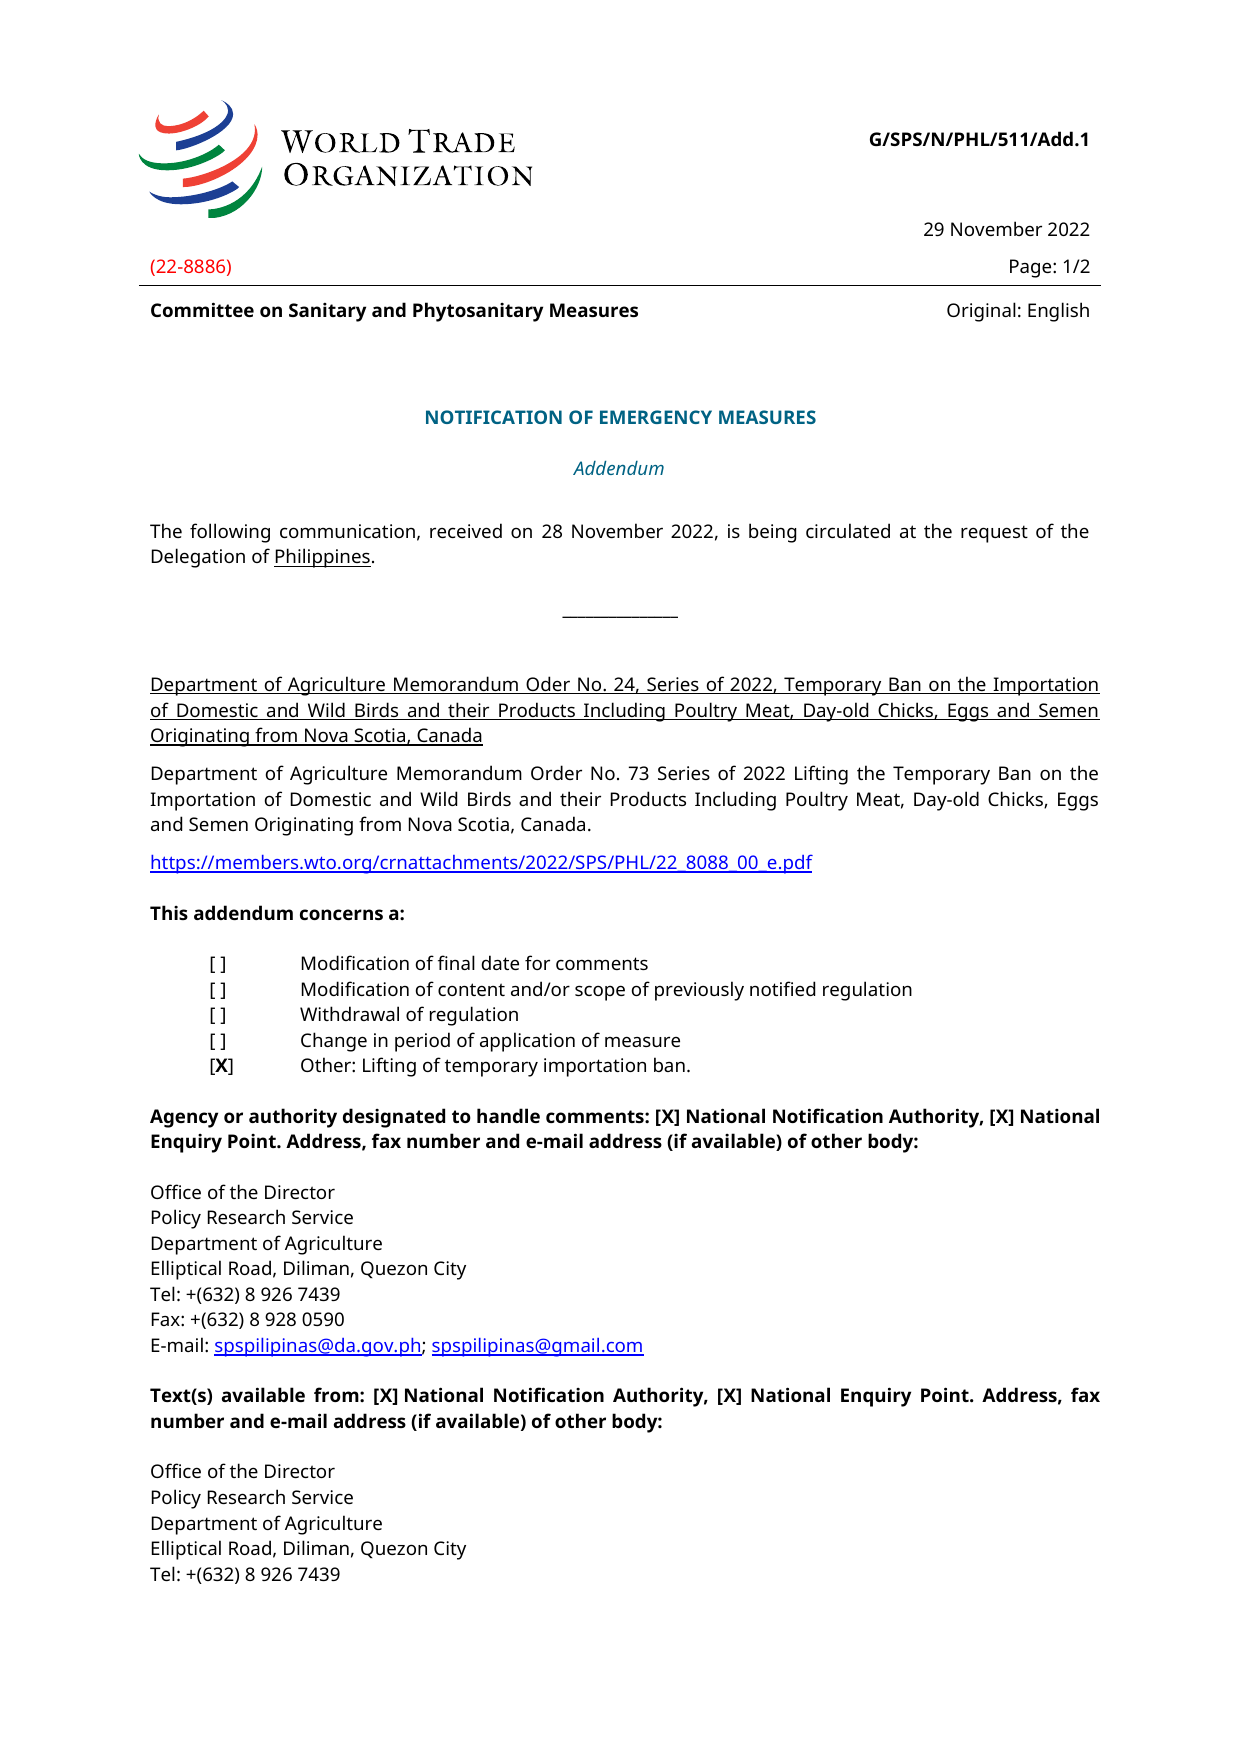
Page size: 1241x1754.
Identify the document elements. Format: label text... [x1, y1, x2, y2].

table_cell [ ] Change in period of application of measure [150, 1027, 1113, 1053]
table_cell This addendum concerns a: [150, 900, 1113, 951]
table_cell Department of Agriculture Memorandum Order No. 73 Series of 2022 Lifting the Temporary Ban on the Importation of Domestic and Wild Birds and their Products Including Poultry Meat, Day-old Chicks, Eggs and Semen Originating from Nova Scotia, Canada. https://members.wto.org/crnattachments/2022/SPS/PHL/22_8088_00_e.pdf [150, 760, 1113, 900]
table_cell [ ] Withdrawal of regulation [150, 1002, 1113, 1027]
table_cell Agency or authority designated to handle comments: [X] National Notification Authority, [X] National Enquiry Point. Address, fax number and e-mail address (if available) of other body: [150, 1103, 1113, 1179]
table_cell [ ] Modification of final date for comments [150, 951, 1113, 976]
text _______________ [150, 595, 1090, 620]
title Addendum [150, 455, 1090, 481]
table_cell [X] Other: Lifting of temporary importation ban. [150, 1053, 1113, 1103]
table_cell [150, 1459, 1113, 1586]
table_cell [ ] Modification of content and/or scope of previously notified regulation [150, 976, 1113, 1002]
table_cell Text(s) available from: [X] National Notification Authority, [X] National Enquiry Point. Address, fax number and e-mail address (if available) of other body: [150, 1383, 1113, 1459]
text The following communication, received on 28 November 2022, is being circulated at the request of the Delegation of Philippines. [150, 518, 1090, 569]
title NOTIFICATION OF EMERGENCY MEASURES [150, 405, 1090, 430]
table_header Department of Agriculture Memorandum Oder No. 24, Series of 2022, Temporary Ban on the Importation of Domestic and Wild Birds and their Products Including Poultry Meat, Day-old Chicks, Eggs and Semen Originating from Nova Scotia, Canada [150, 671, 1113, 760]
